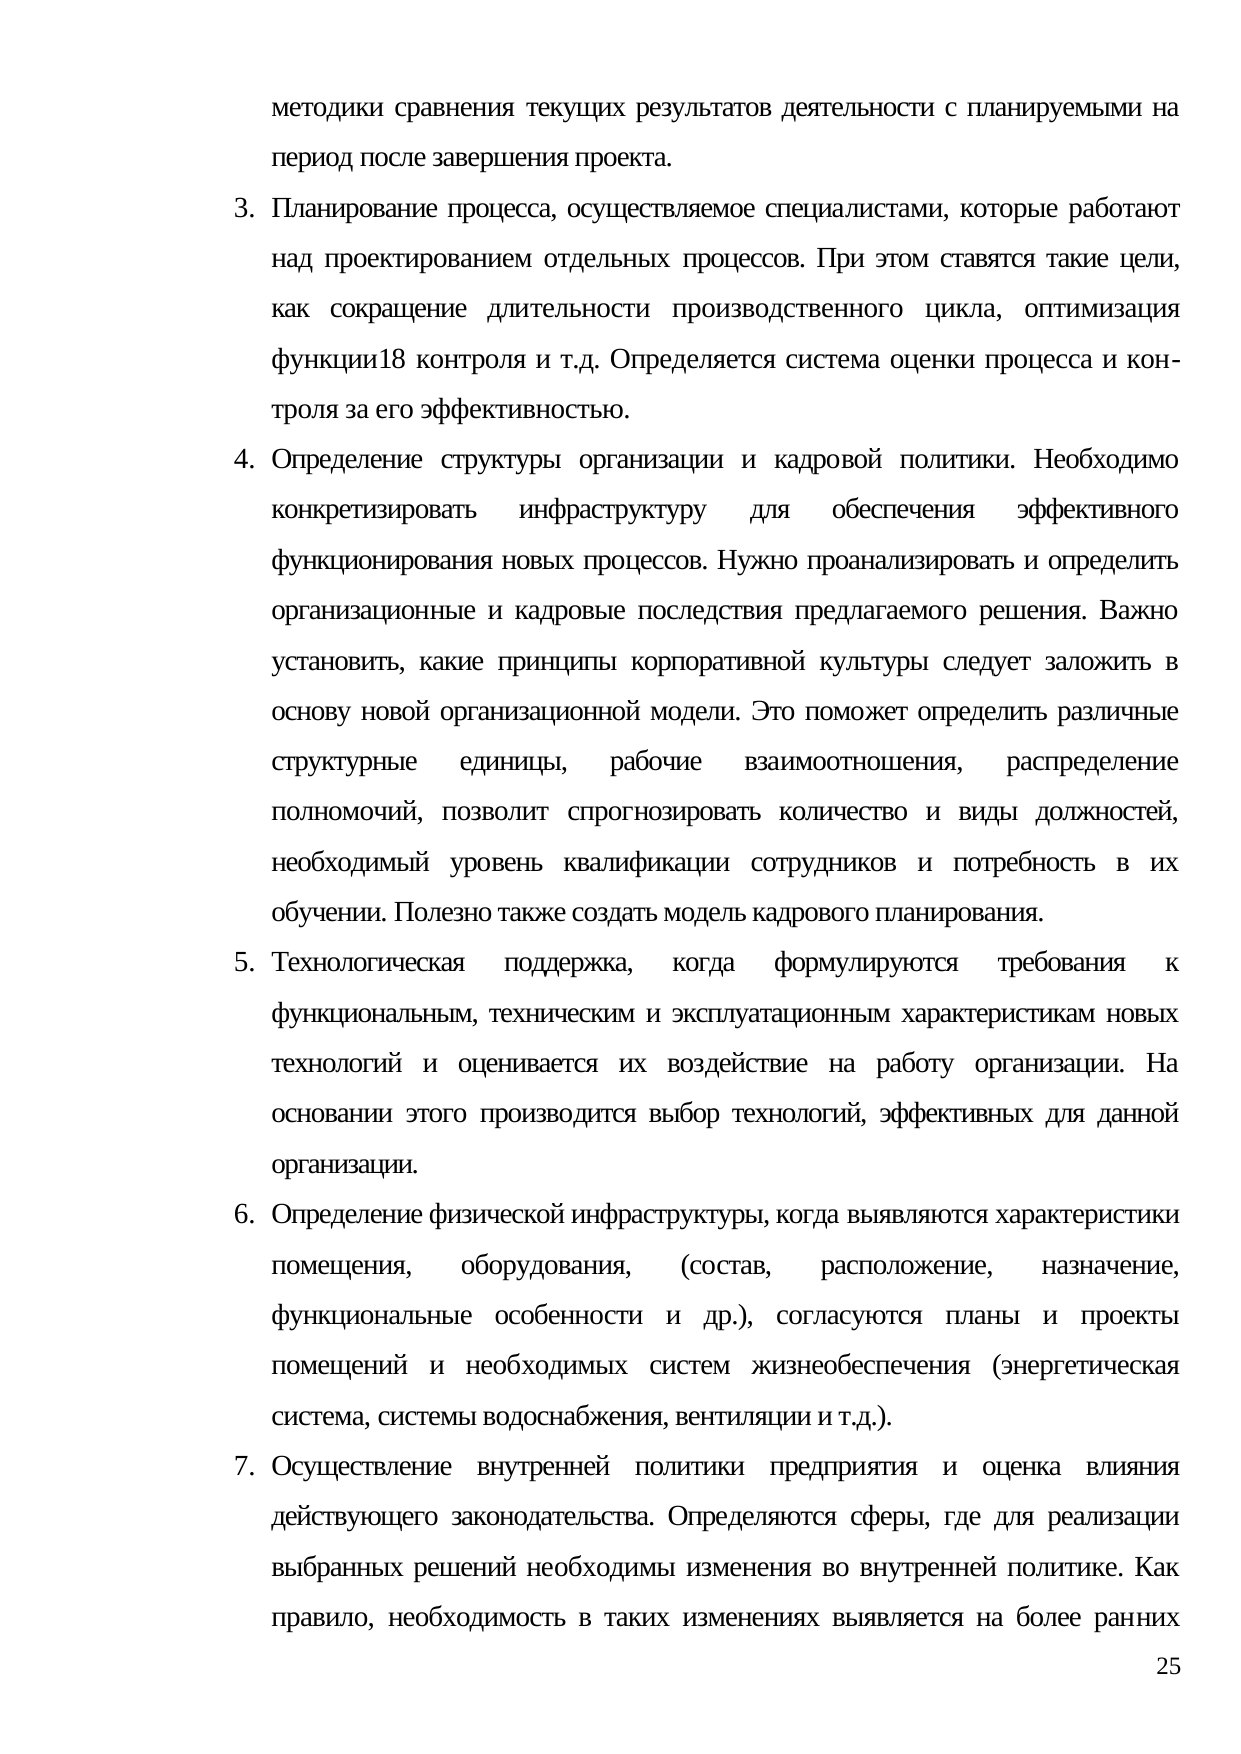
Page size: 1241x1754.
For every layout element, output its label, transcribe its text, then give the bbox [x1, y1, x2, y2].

list Технологическая поддержка, когда формулируются требования к функциональным, техническим и эксплуатационным характеристикам новых технологий и оценивается их воздействие на работу организации. На основании этого производится выбор технологий, эффективных для данной организации. [233, 944, 1179, 1179]
list Определение структуры организации и кадровой политики. Необходимо конкретизировать инфраструктуру для обеспечения эффективного функционирования новых процессов. Нужно проанализировать и определить организационные и кадровые последствия предлагаемого решения. Важно установить, какие принципы корпоративной культуры следует заложить в основу новой организационной модели. Это поможет определить различные структурные единицы, рабочие взаимоотношения, распределение полномочий, позволит спрогнозировать количество и виды должностей, необходимый уровень квалификации сотрудников и потребность в их обучении. Полезно также создать модель кадрового планирования. [233, 441, 1179, 928]
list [233, 89, 1180, 172]
list Определение физической инфраструктуры, когда выявляются характеристики помещения, оборудования, (состав, расположение, назначение, функциональные особенности и др.), согласуются планы и проекты помещений и необходимых систем жизнеобеспечения (энергетическая система, системы водоснабжения, вентиляции и т.д.). [233, 1197, 1180, 1431]
list Планирование процесса, осуществляемое специалистами, которые работают над проектированием отдельных процессов. При этом ставятся такие цели, как сокращение длительности производственного цикла, оптимизация функции18 контроля и т.д. Определяется система оценки процесса и контроля за его эффективностью. [233, 190, 1181, 424]
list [233, 1448, 1180, 1633]
